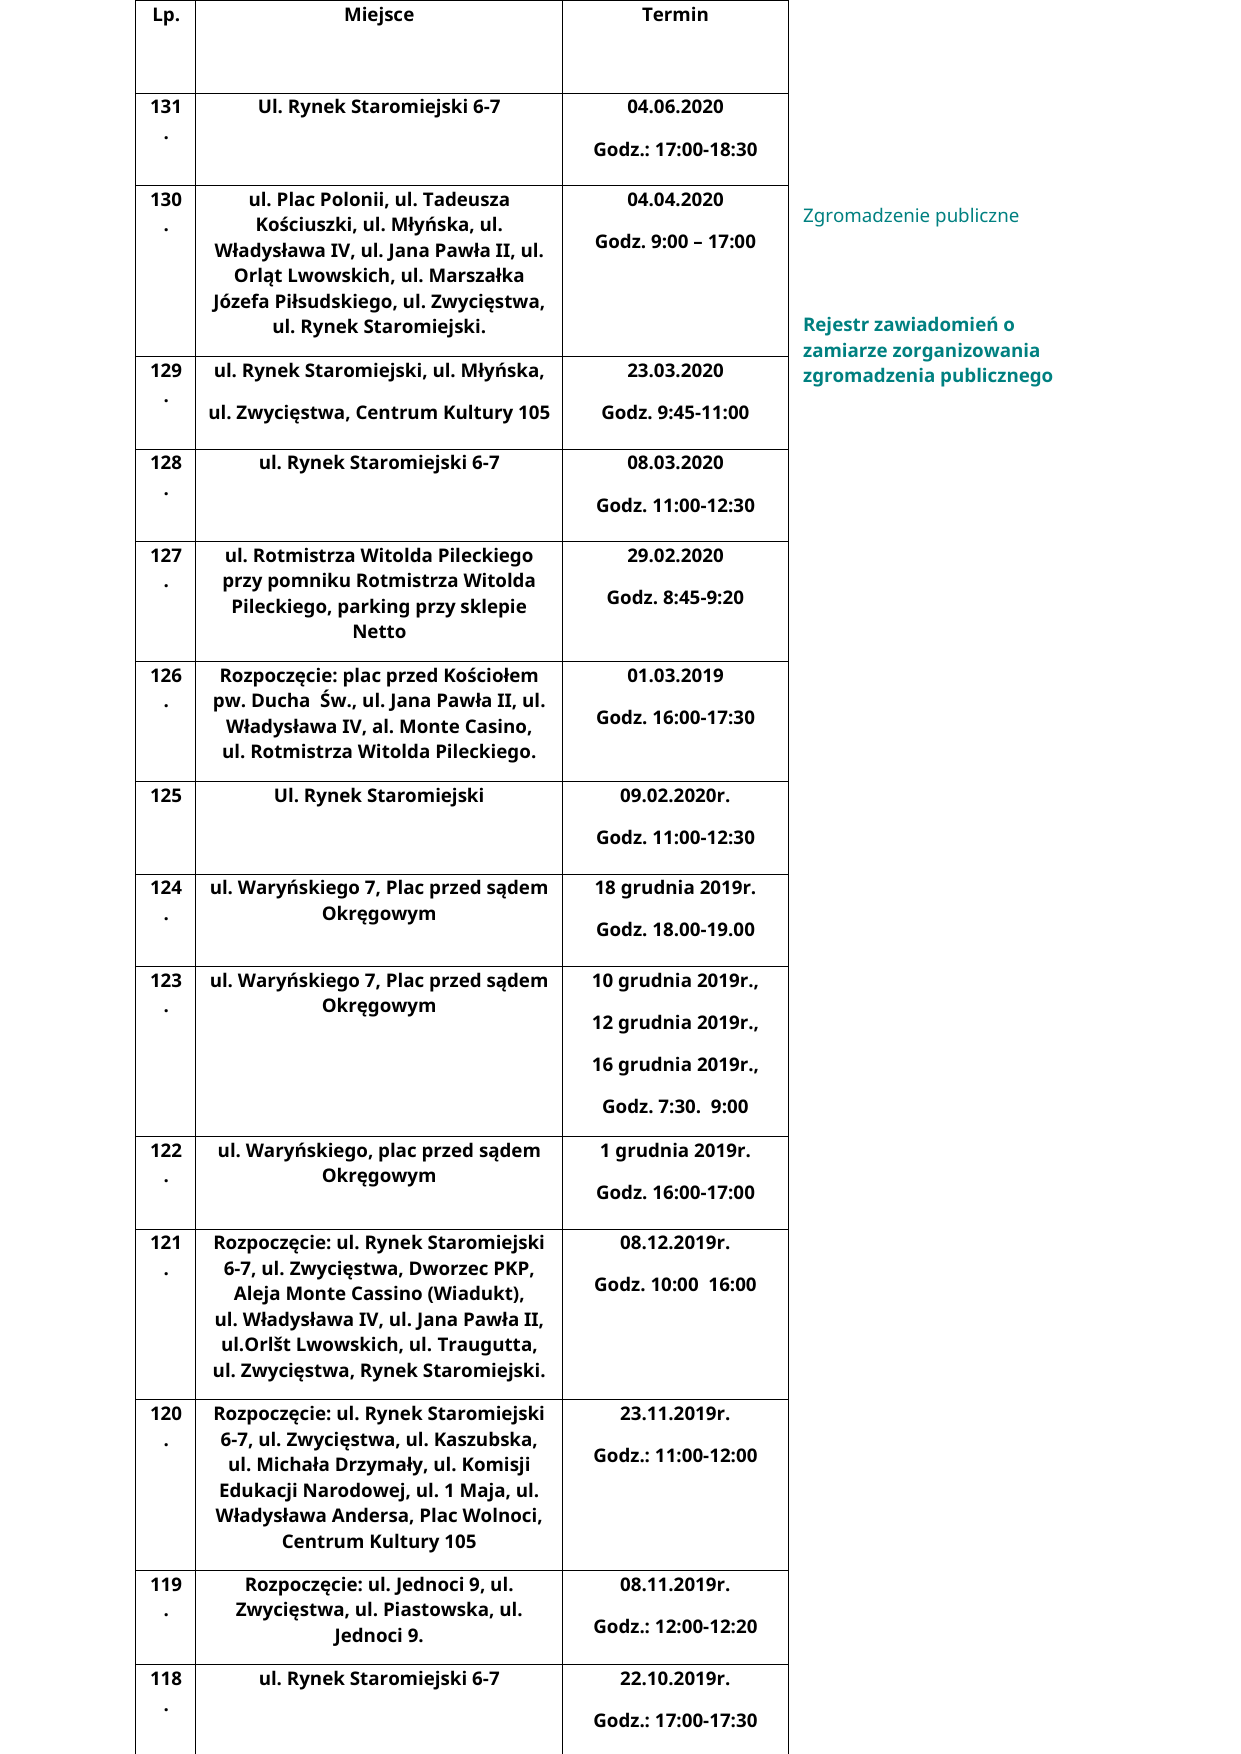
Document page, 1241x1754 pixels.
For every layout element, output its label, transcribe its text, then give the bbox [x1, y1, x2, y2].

table_cell 04.04.2020 Godz. 9:00 – 17:00 [563, 186, 788, 356]
table_cell ul. Rynek Staromiejski, ul. Młyńska, ul. Zwycięstwa, Centrum Kultury 105 [196, 357, 562, 449]
table_cell 123. [136, 967, 195, 1136]
table_cell ul. Rynek Staromiejski 6-7 [196, 1665, 562, 1754]
table_cell ul. Rotmistrza Witolda Pileckiego przy pomniku Rotmistrza Witolda Pileckiego, parking przy sklepie Netto [196, 542, 562, 661]
table_cell ul. Rynek Staromiejski 6-7 [196, 450, 562, 541]
table_cell Ul. Rynek Staromiejski 6-7 [196, 94, 562, 185]
table_cell 18 grudnia 2019r. Godz. 18.00-19.00 [563, 875, 788, 966]
table_cell 29.02.2020 Godz. 8:45-9:20 [563, 542, 788, 661]
table_cell ul. Waryńskiego 7, Plac przed sądem Okręgowym [196, 875, 562, 966]
table_cell 122. [136, 1137, 195, 1228]
table_cell 127. [136, 542, 195, 661]
table_cell 119. [136, 1571, 195, 1664]
table_cell 1 grudnia 2019r. Godz. 16:00-17:00 [563, 1137, 788, 1228]
table_cell 08.03.2020 Godz. 11:00-12:30 [563, 450, 788, 541]
table_cell 23.11.2019r. Godz.: 11:00-12:00 [563, 1400, 788, 1570]
table_cell 22.10.2019r. Godz.: 17:00-17:30 [563, 1665, 788, 1754]
table_cell 131. [136, 94, 195, 185]
table_cell 121. [136, 1230, 195, 1399]
table_cell 118. [136, 1665, 195, 1754]
table_cell Rozpoczęcie: plac przed Kościołem pw. Ducha Św., ul. Jana Pawła II, ul. Władysława IV, al. Monte Casino, ul. Rotmistrza Witolda Pileckiego. [196, 662, 562, 781]
table_cell 126. [136, 662, 195, 781]
text Zgromadzenie publiczne [789, 202, 1093, 228]
table_cell 129. [136, 357, 195, 449]
table_cell 125 [136, 782, 195, 873]
table_cell ul. Waryńskiego 7, Plac przed sądem Okręgowym [196, 967, 562, 1136]
table_cell 120. [136, 1400, 195, 1570]
table_cell 08.11.2019r. Godz.: 12:00-12:20 [563, 1571, 788, 1664]
table_cell Rozpoczęcie: ul. Jednoci 9, ul. Zwycięstwa, ul. Piastowska, ul. Jednoci 9. [196, 1571, 562, 1664]
table_cell 09.02.2020r. Godz. 11:00-12:30 [563, 782, 788, 873]
table_header Miejsce [196, 1, 562, 93]
table_cell 01.03.2019 Godz. 16:00-17:30 [563, 662, 788, 781]
table_cell 23.03.2020 Godz. 9:45-11:00 [563, 357, 788, 449]
table_cell 130. [136, 186, 195, 356]
table_cell 128. [136, 450, 195, 541]
table_cell 124. [136, 875, 195, 966]
table_header Lp. [136, 1, 195, 93]
table_cell Ul. Rynek Staromiejski [196, 782, 562, 873]
table_cell ul. Waryńskiego, plac przed sądem Okręgowym [196, 1137, 562, 1228]
table_cell Rozpoczęcie: ul. Rynek Staromiejski 6-7, ul. Zwycięstwa, Dworzec PKP, Aleja Monte Cassino (Wiadukt), ul. Władysława IV, ul. Jana Pawła II, ul.Orlšt Lwowskich, ul. Traugutta, ul. Zwycięstwa, Rynek Staromiejski. [196, 1230, 562, 1399]
table_cell 10 grudnia 2019r., 12 grudnia 2019r., 16 grudnia 2019r., Godz. 7:30.  9:00 [563, 967, 788, 1136]
text Rejestr zawiadomień o zamiarze zorganizowania zgromadzenia publicznego [789, 312, 1093, 388]
table_header Termin [563, 1, 788, 93]
table_cell 04.06.2020 Godz.: 17:00-18:30 [563, 94, 788, 185]
table_cell 08.12.2019r. Godz. 10:00  16:00 [563, 1230, 788, 1399]
table_cell Rozpoczęcie: ul. Rynek Staromiejski 6-7, ul. Zwycięstwa, ul. Kaszubska, ul. Michała Drzymały, ul. Komisji Edukacji Narodowej, ul. 1 Maja, ul. Władysława Andersa, Plac Wolnoci, Centrum Kultury 105 [196, 1400, 562, 1570]
table_cell ul. Plac Polonii, ul. Tadeusza Kościuszki, ul. Młyńska, ul. Władysława IV, ul. Jana Pawła II, ul. Orląt Lwowskich, ul. Marszałka Józefa Piłsudskiego, ul. Zwycięstwa, ul. Rynek Staromiejski. [196, 186, 562, 356]
